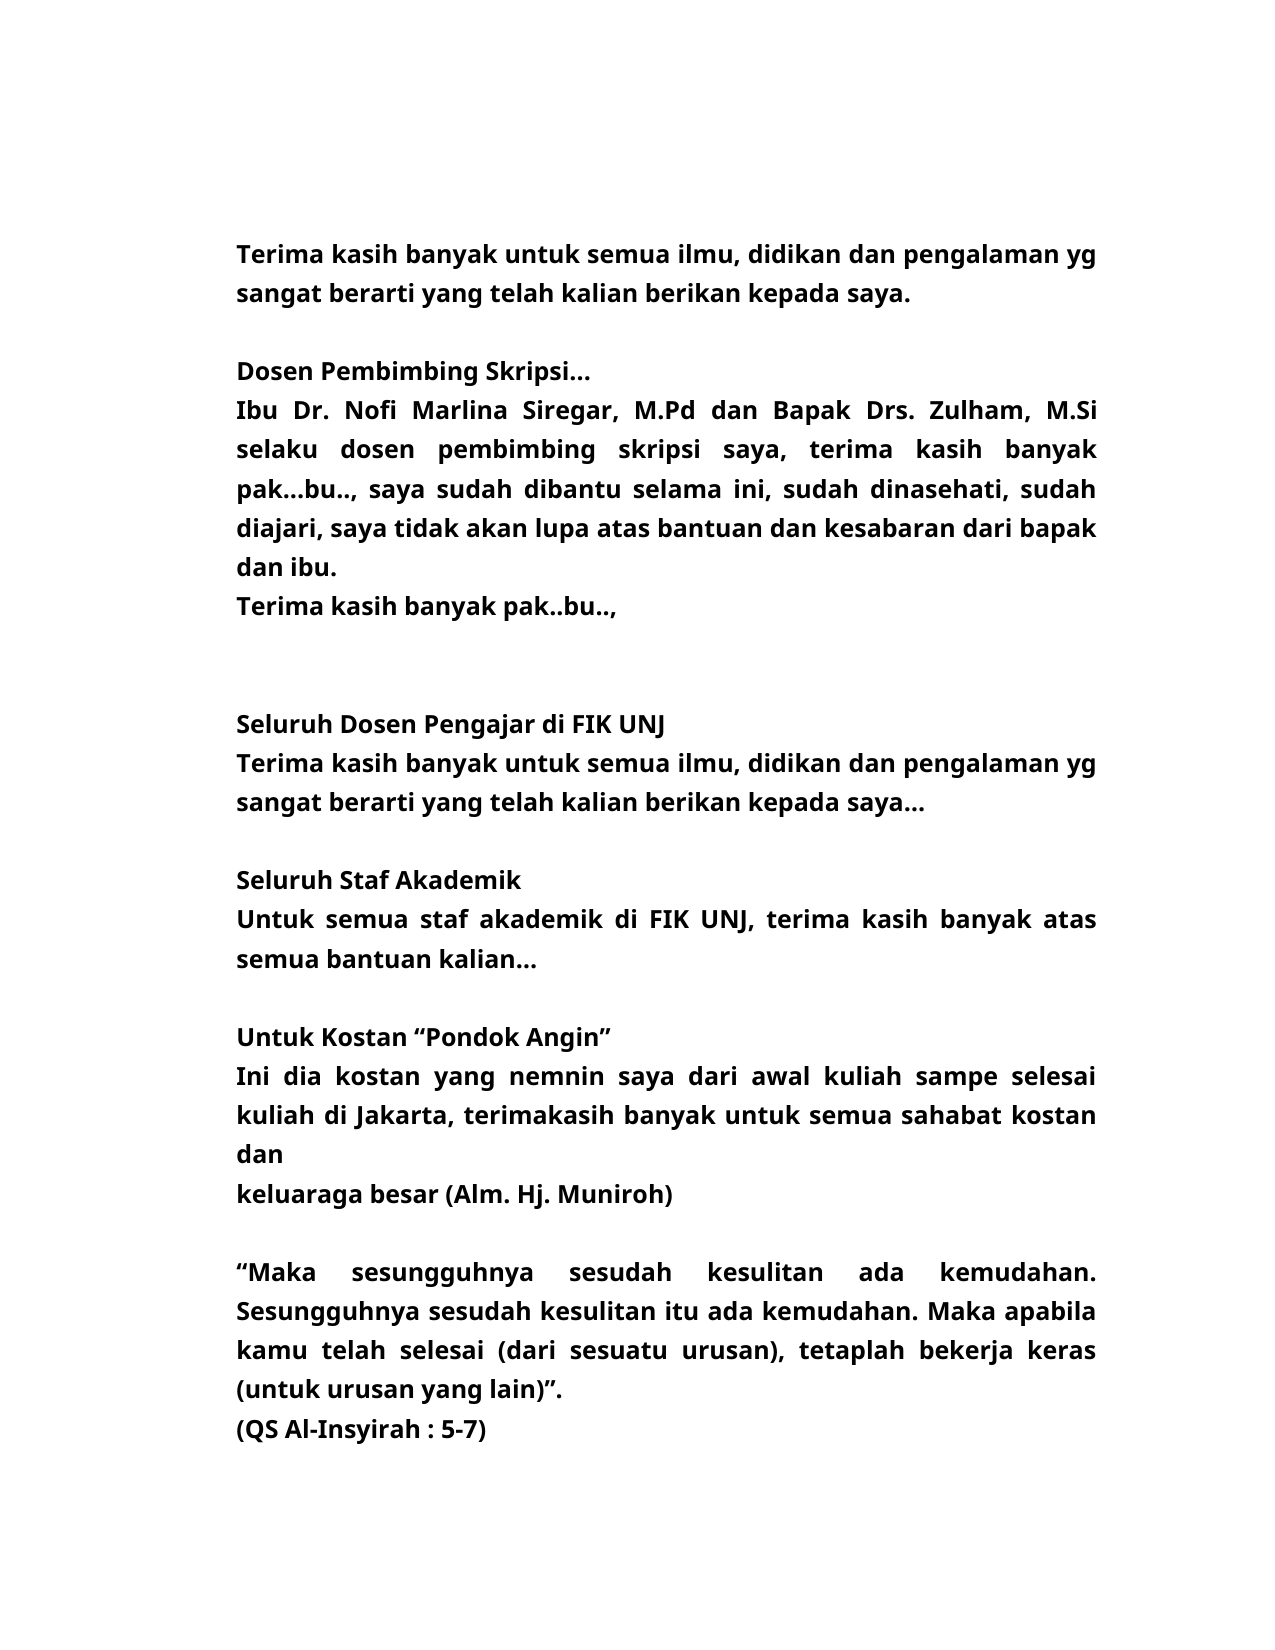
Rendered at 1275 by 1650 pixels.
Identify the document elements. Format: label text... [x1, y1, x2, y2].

text (QS Al-Insyirah : 5-7) [236, 1411, 1098, 1445]
text Ibu Dr. Nofi Marlina Siregar, M.Pd dan Bapak Drs. Zulham, M.Si selaku dosen pembimbing skripsi saya, terima kasih banyak pak...bu.., saya sudah dibantu selama ini, sudah dinasehati, sudah diajari, saya tidak akan lupa atas bantuan dan kesabaran dari bapak dan ibu. [236, 393, 1098, 584]
text Terima kasih banyak untuk semua ilmu, didikan dan pengalaman yg sangat berarti yang telah kalian berikan kepada saya… [236, 745, 1098, 819]
text Untuk semua staf akademik di FIK UNJ, terima kasih banyak atas semua bantuan kalian… [236, 902, 1098, 975]
text Dosen Pembimbing Skripsi... [236, 354, 1098, 388]
text “Maka sesungguhnya sesudah kesulitan ada kemudahan. Sesungguhnya sesudah kesulitan itu ada kemudahan. Maka apabila kamu telah selesai (dari sesuatu urusan), tetaplah bekerja keras (untuk urusan yang lain)”. [236, 1254, 1098, 1406]
text Untuk Kostan “Pondok Angin” [236, 1019, 1098, 1054]
text Seluruh Dosen Pengajar di FIK UNJ [236, 706, 1098, 740]
text Terima kasih banyak untuk semua ilmu, didikan dan pengalaman yg sangat berarti yang telah kalian berikan kepada saya. [236, 236, 1098, 309]
text Terima kasih banyak pak..bu.., [236, 589, 1098, 623]
text Ini dia kostan yang nemnin saya dari awal kuliah sampe selesai kuliah di Jakarta, terimakasih banyak untuk semua sahabat kostan dan [236, 1059, 1098, 1171]
text Seluruh Staf Akademik [236, 863, 1098, 897]
text keluaraga besar (Alm. Hj. Muniroh) [236, 1176, 1098, 1210]
